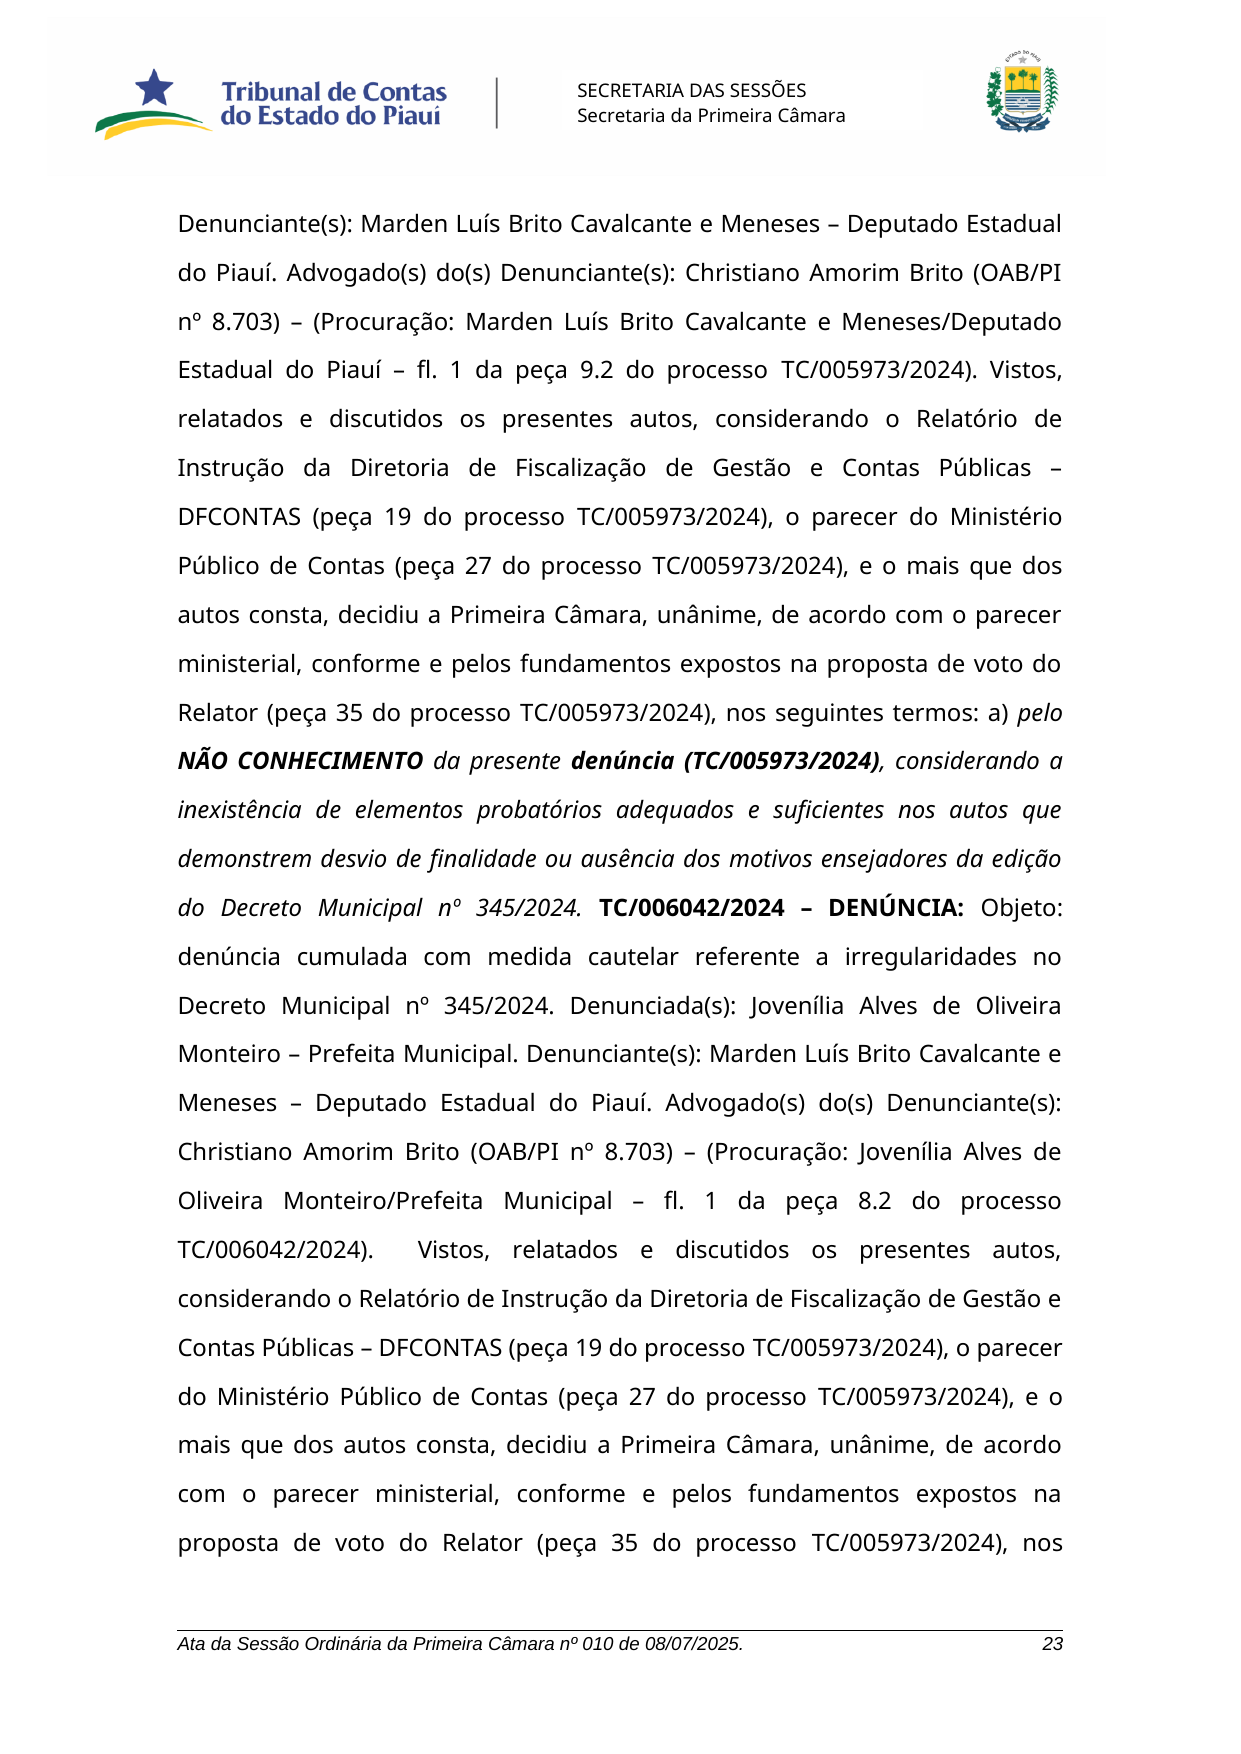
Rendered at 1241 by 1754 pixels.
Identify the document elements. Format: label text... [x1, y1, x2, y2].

picture [47, 17, 1107, 176]
